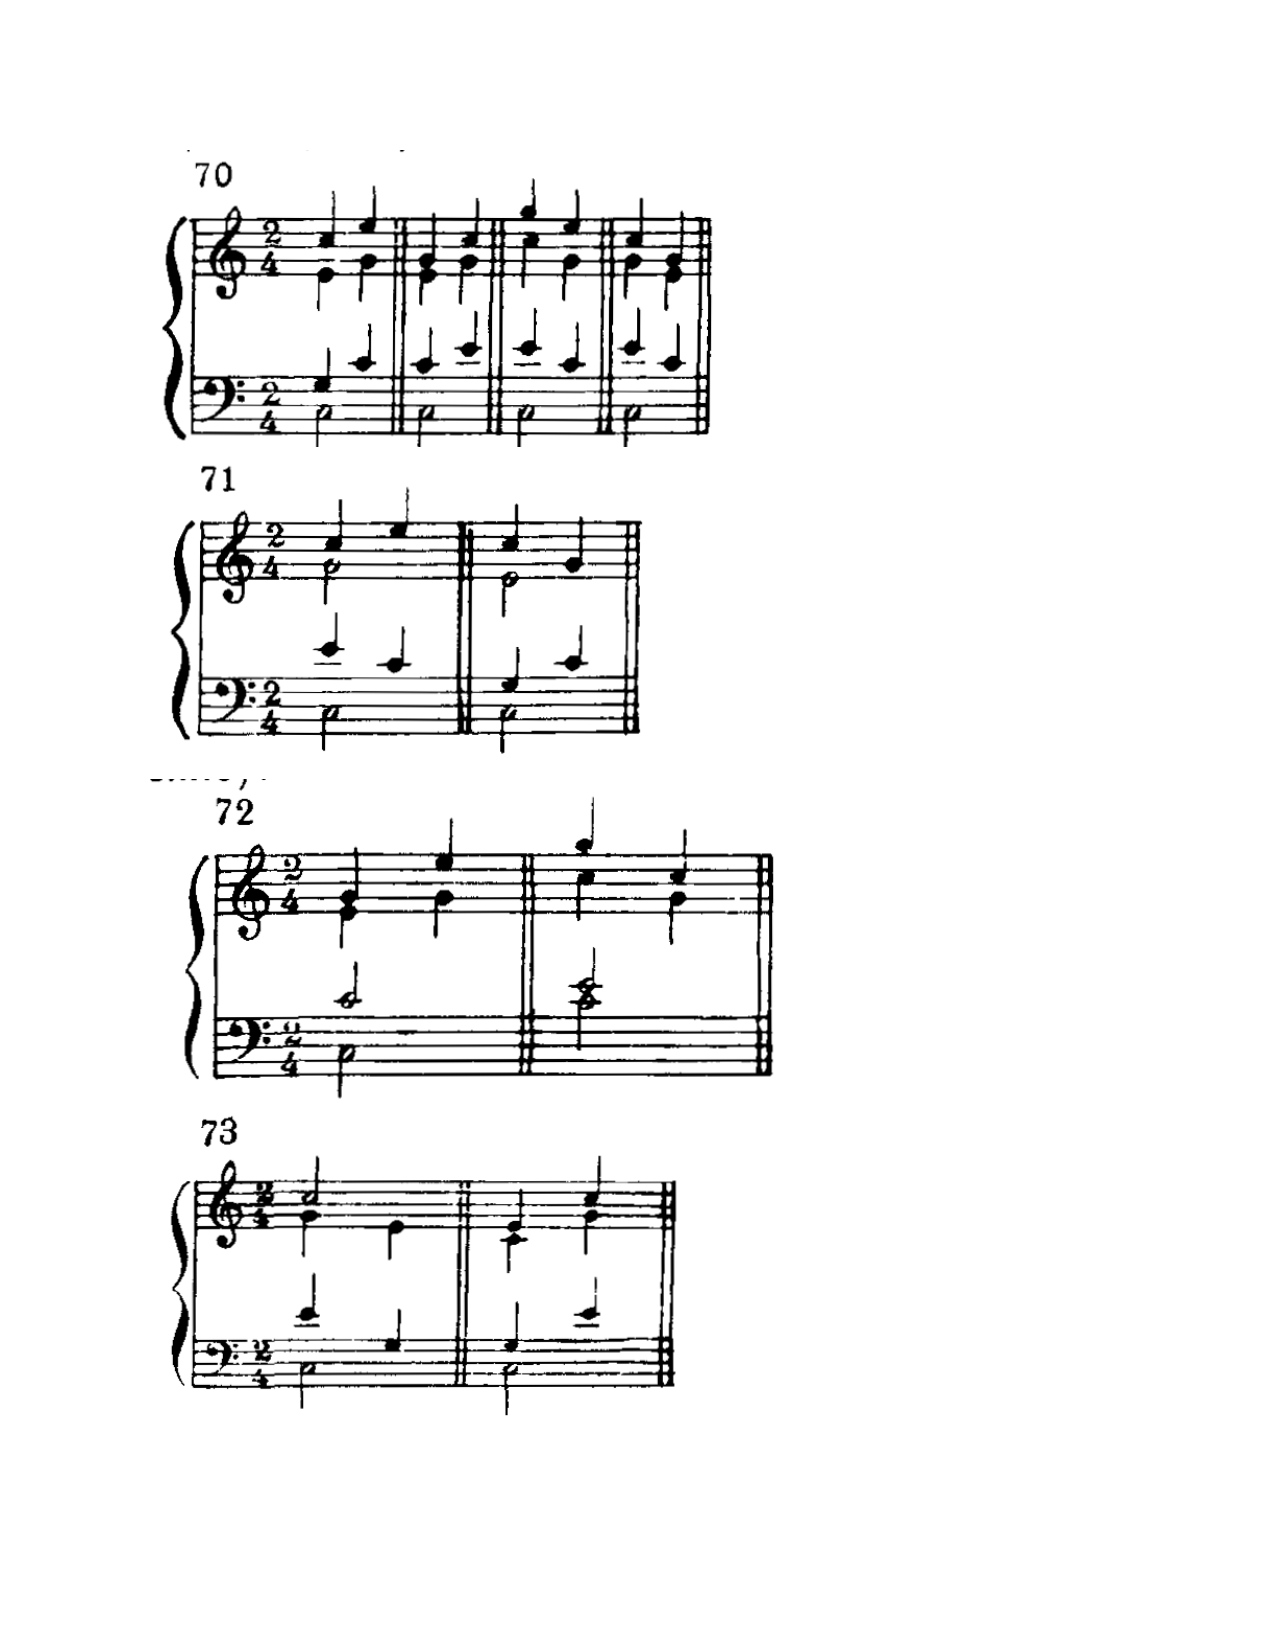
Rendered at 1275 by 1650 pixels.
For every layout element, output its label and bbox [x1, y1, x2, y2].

picture [150, 150, 842, 1434]
